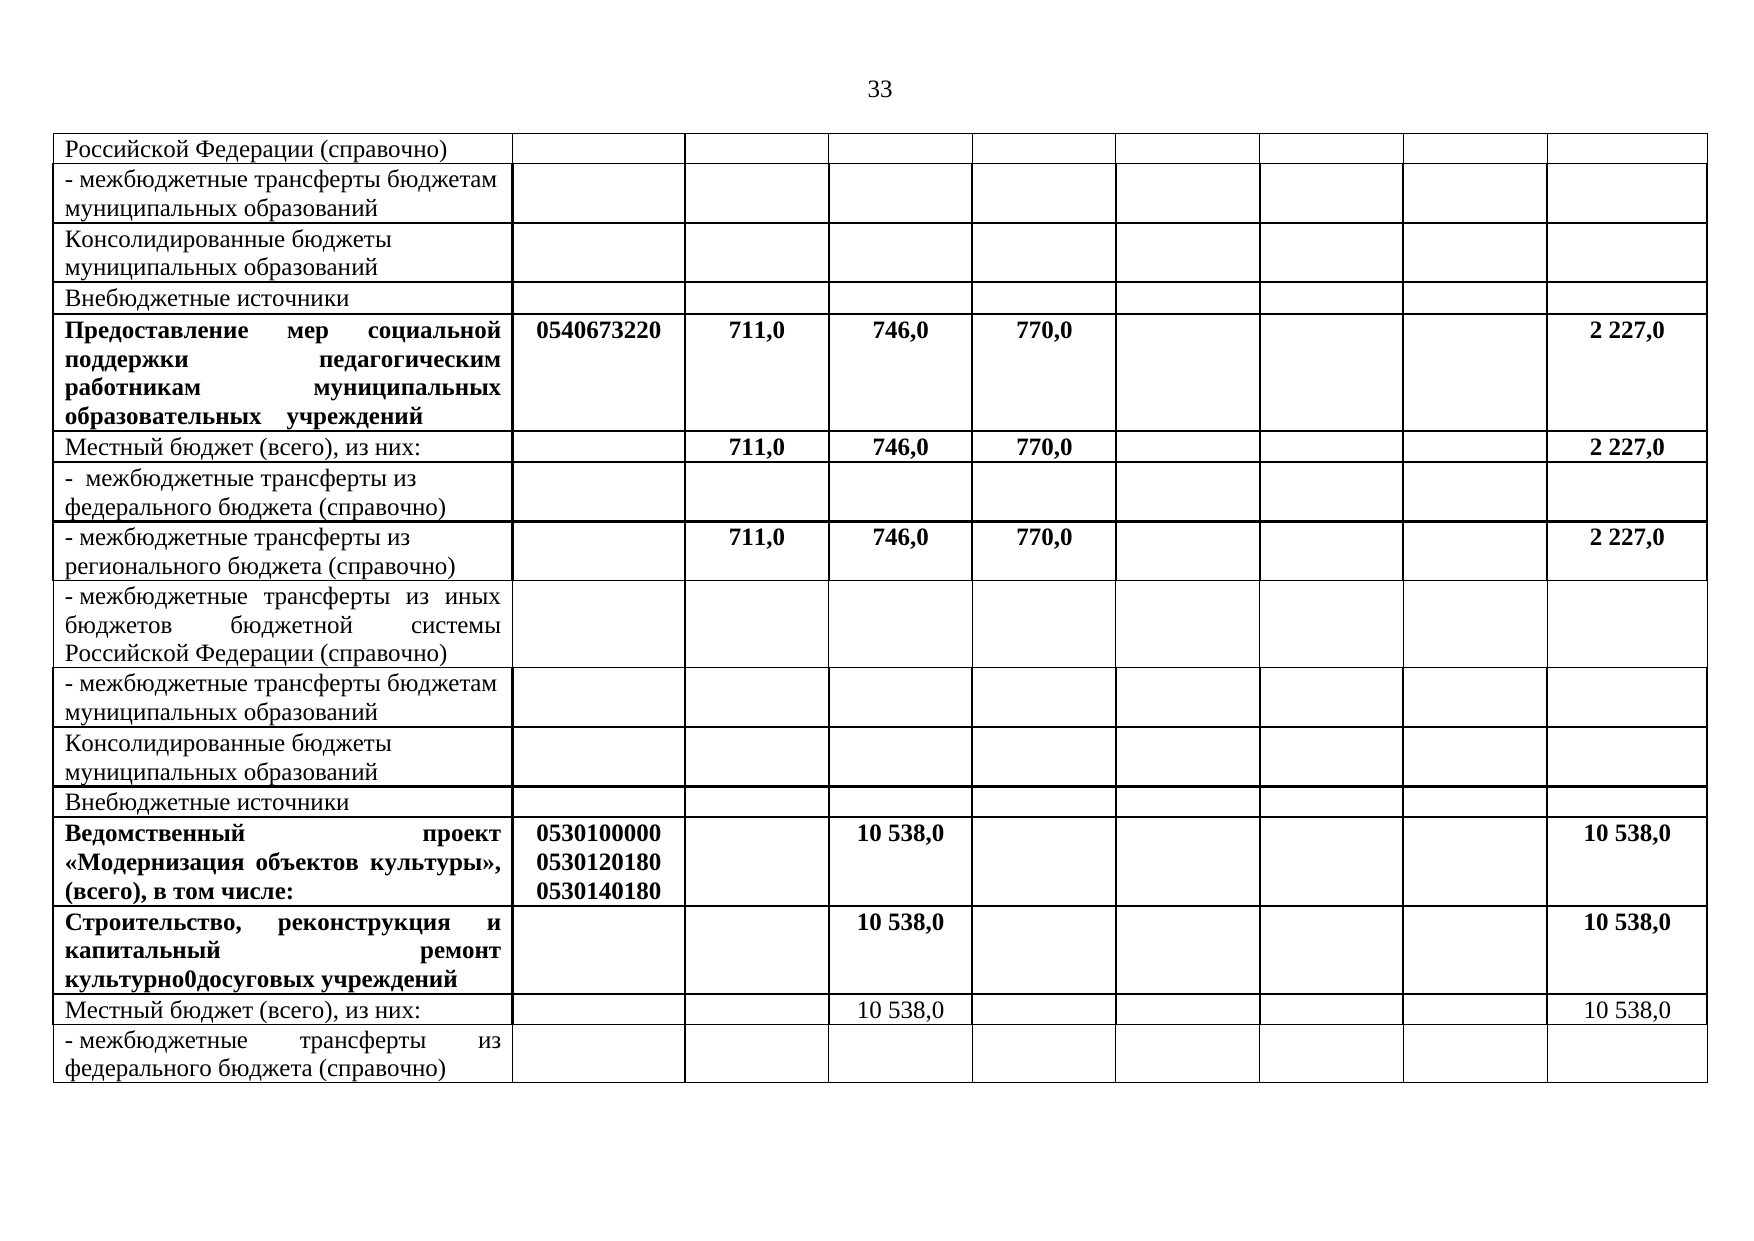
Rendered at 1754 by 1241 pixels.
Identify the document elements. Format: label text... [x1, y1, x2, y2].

table_cell [973, 668, 1115, 726]
table_cell 0530100000 0530120180 0530140180 [514, 818, 684, 904]
table_cell [1548, 463, 1706, 520]
table_cell [830, 668, 971, 726]
table_cell [514, 283, 684, 313]
table_cell 711,0 [686, 315, 828, 430]
table_cell [1548, 164, 1706, 222]
table_cell [686, 1025, 828, 1082]
table_cell [514, 728, 684, 785]
table_cell [1261, 907, 1402, 993]
table_cell 0540673220 [514, 315, 684, 430]
table_cell [1404, 315, 1546, 430]
table_cell [973, 224, 1115, 281]
table_cell 10 538,0 [1548, 818, 1706, 904]
table_cell [1261, 283, 1402, 313]
table_cell [1404, 668, 1546, 726]
table_cell 2 227,0 [1548, 523, 1706, 580]
table_cell [686, 581, 828, 667]
table_cell [1404, 1025, 1547, 1082]
table_cell [514, 788, 684, 816]
table_cell [973, 134, 1115, 163]
table_cell [1548, 668, 1706, 726]
table_cell [686, 995, 828, 1024]
table_cell [1261, 523, 1402, 580]
table_cell [829, 581, 972, 667]
table_cell [830, 463, 971, 520]
table_cell [1117, 283, 1259, 313]
table_cell [686, 728, 828, 785]
table_cell 746,0 [830, 315, 971, 430]
table_cell [513, 581, 684, 667]
table_cell [973, 283, 1115, 313]
table_cell [686, 668, 828, 726]
table_cell [1117, 818, 1259, 904]
table_cell [686, 463, 828, 520]
table_cell [1117, 995, 1259, 1024]
table_cell [1548, 788, 1706, 816]
table_cell [830, 728, 971, 785]
table_cell [1261, 728, 1402, 785]
table_cell [973, 581, 1115, 667]
table_cell 10 538,0 [830, 818, 971, 904]
table_cell Предоставление мер социальной поддержки педагогическим работникам муниципальных образовательных учреждений [54, 315, 511, 430]
table_cell [514, 907, 684, 993]
table_cell [1404, 134, 1547, 163]
table_cell [1261, 788, 1402, 816]
table_cell [830, 224, 971, 281]
table_cell 770,0 [973, 315, 1115, 430]
table_cell [1404, 818, 1546, 904]
table_cell [686, 818, 828, 904]
table_cell [1117, 463, 1259, 520]
table_cell [973, 788, 1115, 816]
table_cell [514, 164, 684, 222]
table_cell 2 227,0 [1548, 432, 1706, 461]
table_cell Строительство, реконструкция и капитальный ремонт культурно0досуговых учреждений [54, 907, 511, 993]
table_cell [830, 283, 971, 313]
table_cell [1548, 134, 1707, 163]
table_cell [1117, 224, 1259, 281]
table_cell [1260, 581, 1403, 667]
table_cell [1117, 164, 1259, 222]
table_cell Консолидированные бюджеты муниципальных образований [54, 224, 511, 281]
table_cell 770,0 [973, 523, 1115, 580]
table_cell Внебюджетные источники [54, 283, 511, 313]
table_cell [1261, 463, 1402, 520]
table_cell [1261, 164, 1402, 222]
table_cell [1261, 818, 1402, 904]
table_cell [973, 1025, 1115, 1082]
table_cell [973, 907, 1115, 993]
table_cell [514, 995, 684, 1024]
table_cell [686, 224, 828, 281]
table_cell [973, 463, 1115, 520]
table_cell 746,0 [830, 432, 971, 461]
table_cell [514, 224, 684, 281]
table_cell [829, 134, 972, 163]
table_cell [686, 164, 828, 222]
table_cell [686, 283, 828, 313]
table_cell 10 538,0 [830, 907, 971, 993]
table_cell [1404, 164, 1546, 222]
table_cell - межбюджетные трансферты из федерального бюджета (справочно) [54, 463, 511, 520]
table_cell 10 538,0 [1548, 995, 1706, 1024]
table_cell [973, 995, 1115, 1024]
table_cell [973, 818, 1115, 904]
table_cell [1117, 668, 1259, 726]
table_cell [686, 134, 828, 163]
table_cell [1404, 995, 1546, 1024]
table_cell [1404, 523, 1546, 580]
table_cell [686, 788, 828, 816]
table_cell [973, 164, 1115, 222]
table_cell - межбюджетные трансферты из иных бюджетов бюджетной системы Российской Федерации (справочно) [54, 581, 512, 667]
table_cell [1404, 224, 1546, 281]
table_cell Ведомственный проект «Модернизация объектов культуры», (всего), в том числе: [54, 818, 511, 904]
table_cell [513, 134, 684, 163]
table_cell Местный бюджет (всего), из них: [54, 432, 511, 461]
table_cell [829, 1025, 972, 1082]
table_cell [1548, 283, 1706, 313]
table_cell [1117, 907, 1259, 993]
table_cell [830, 164, 971, 222]
table_cell [1548, 1025, 1707, 1082]
table_cell [514, 523, 684, 580]
table_cell [1404, 283, 1546, 313]
table_cell [1404, 463, 1546, 520]
table_cell [1116, 581, 1259, 667]
table_cell [973, 728, 1115, 785]
table_cell - межбюджетные трансферты бюджетам муниципальных образований [54, 164, 511, 222]
table_cell [1548, 728, 1706, 785]
table_cell [1404, 728, 1546, 785]
table_cell [686, 907, 828, 993]
table_cell [1261, 668, 1402, 726]
table_cell [1260, 134, 1403, 163]
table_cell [54, 134, 512, 163]
table_cell 10 538,0 [830, 995, 971, 1024]
table_cell [1404, 907, 1546, 993]
table_cell [1117, 523, 1259, 580]
table_cell [830, 788, 971, 816]
table_cell [1404, 581, 1547, 667]
table_cell [1117, 432, 1259, 461]
table_cell [1548, 224, 1706, 281]
table_cell [1404, 788, 1546, 816]
table_cell Местный бюджет (всего), из них: [54, 995, 511, 1024]
table_cell [1548, 581, 1707, 667]
table_cell [514, 463, 684, 520]
table_cell [1116, 134, 1259, 163]
table_cell 2 227,0 [1548, 315, 1706, 430]
table_cell [1260, 1025, 1403, 1082]
table_cell [1261, 432, 1402, 461]
table_cell 746,0 [830, 523, 971, 580]
table_cell - межбюджетные трансферты бюджетам муниципальных образований [54, 668, 511, 726]
table_cell - межбюджетные трансферты из регионального бюджета (справочно) [54, 523, 511, 580]
table_cell [1261, 315, 1402, 430]
table_cell Внебюджетные источники [54, 788, 511, 816]
table_cell [513, 1025, 684, 1082]
table_cell [1117, 788, 1259, 816]
table_cell 711,0 [686, 432, 828, 461]
table_cell 10 538,0 [1548, 907, 1706, 993]
table_cell [1116, 1025, 1259, 1082]
table_cell [1261, 224, 1402, 281]
table_cell [1404, 432, 1546, 461]
table_cell 711,0 [686, 523, 828, 580]
table_cell [1117, 315, 1259, 430]
table_cell [514, 432, 684, 461]
table_cell [514, 668, 684, 726]
table_cell - межбюджетные трансферты из федерального бюджета (справочно) [54, 1025, 512, 1082]
table_cell 770,0 [973, 432, 1115, 461]
table_cell [1117, 728, 1259, 785]
table_cell Консолидированные бюджеты муниципальных образований [54, 728, 511, 785]
table_cell [1261, 995, 1402, 1024]
